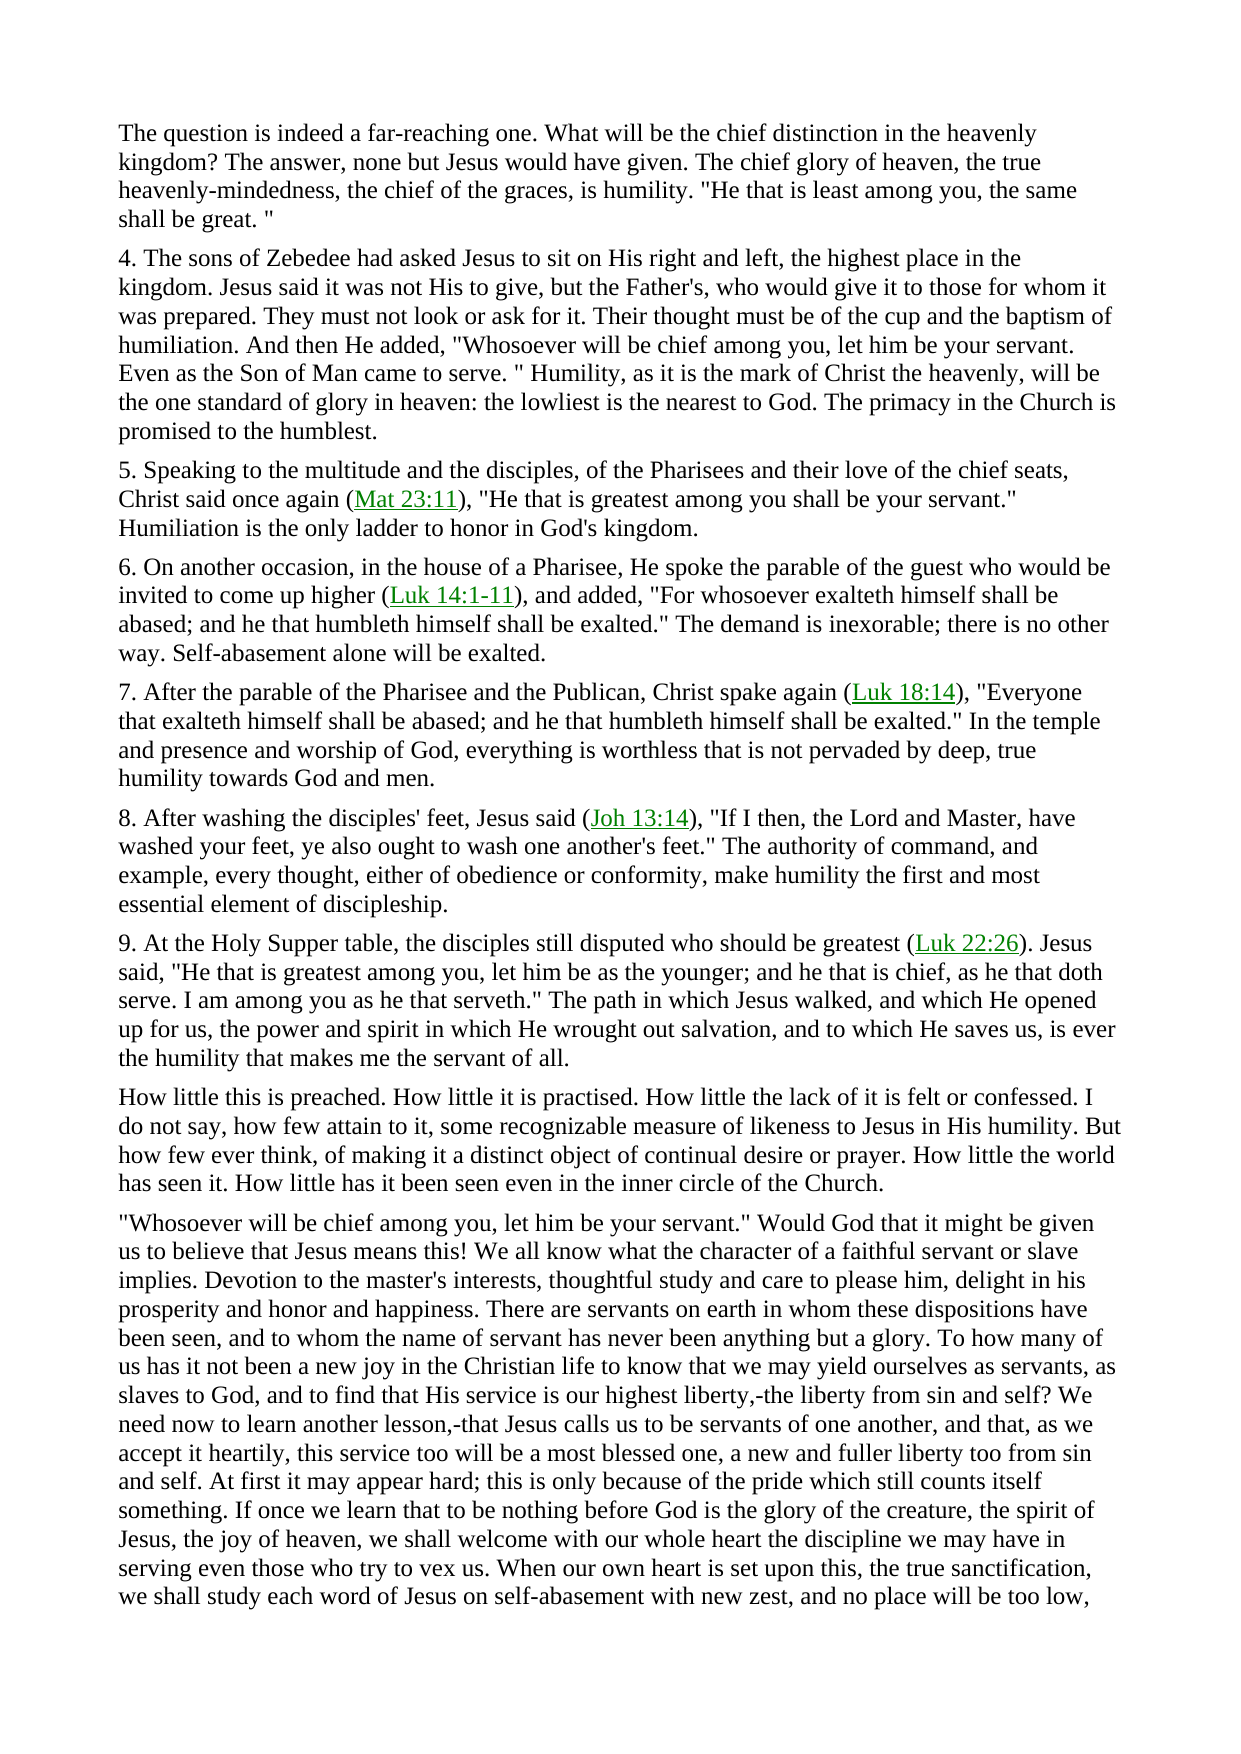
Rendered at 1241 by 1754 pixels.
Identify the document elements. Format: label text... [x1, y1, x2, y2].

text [118, 118, 1122, 233]
text 7. After the parable of the Pharisee and the Publican, Christ spake again (Luk 18:14), "Everyone that exalteth himself shall be abased; and he that humbleth himself shall be exalted." In the temple and presence and worship of God, everything is worthless that is not pervaded by deep, true humility towards God and men. [118, 677, 1122, 792]
text How little this is preached. How little it is practised. How little the lack of it is felt or confessed. I do not say, how few attain to it, some recognizable measure of likeness to Jesus in His humility. But how few ever think, of making it a distinct object of continual desire or prayer. How little the world has seen it. How little has it been seen even in the inner circle of the Church. [118, 1082, 1122, 1197]
text 6. On another occasion, in the house of a Pharisee, He spoke the parable of the guest who would be invited to come up higher (Luk 14:1-11), and added, "For whosoever exalteth himself shall be abased; and he that humbleth himself shall be exalted." The demand is inexorable; there is no other way. Self-abasement alone will be exalted. [118, 552, 1122, 667]
text 4. The sons of Zebedee had asked Jesus to sit on His right and left, the highest place in the kingdom. Jesus said it was not His to give, but the Father's, who would give it to those for whom it was prepared. They must not look or ask for it. Their thought must be of the cup and the baptism of humiliation. And then He added, "Whosoever will be chief among you, let him be your servant. Even as the Son of Man came to serve. " Humility, as it is the mark of Christ the heavenly, will be the one standard of glory in heaven: the lowliest is the nearest to God. The primacy in the Church is promised to the humblest. [118, 243, 1122, 445]
text 8. After washing the disciples' feet, Jesus said (Joh 13:14), "If I then, the Lord and Master, have washed your feet, ye also ought to wash one another's feet." The authority of command, and example, every thought, either of obedience or conformity, make humility the first and most essential element of discipleship. [118, 803, 1122, 918]
text 5. Speaking to the multitude and the disciples, of the Pharisees and their love of the chief seats, Christ said once again (Mat 23:11), "He that is greatest among you shall be your servant." Humiliation is the only ladder to honor in God's kingdom. [118, 455, 1122, 541]
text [118, 1208, 1122, 1610]
text 9. At the Holy Supper table, the disciples still disputed who should be greatest (Luk 22:26). Jesus said, "He that is greatest among you, let him be as the younger; and he that is chief, as he that doth serve. I am among you as he that serveth." The path in which Jesus walked, and which He opened up for us, the power and spirit in which He wrought out salvation, and to which He saves us, is ever the humility that makes me the servant of all. [118, 928, 1122, 1072]
